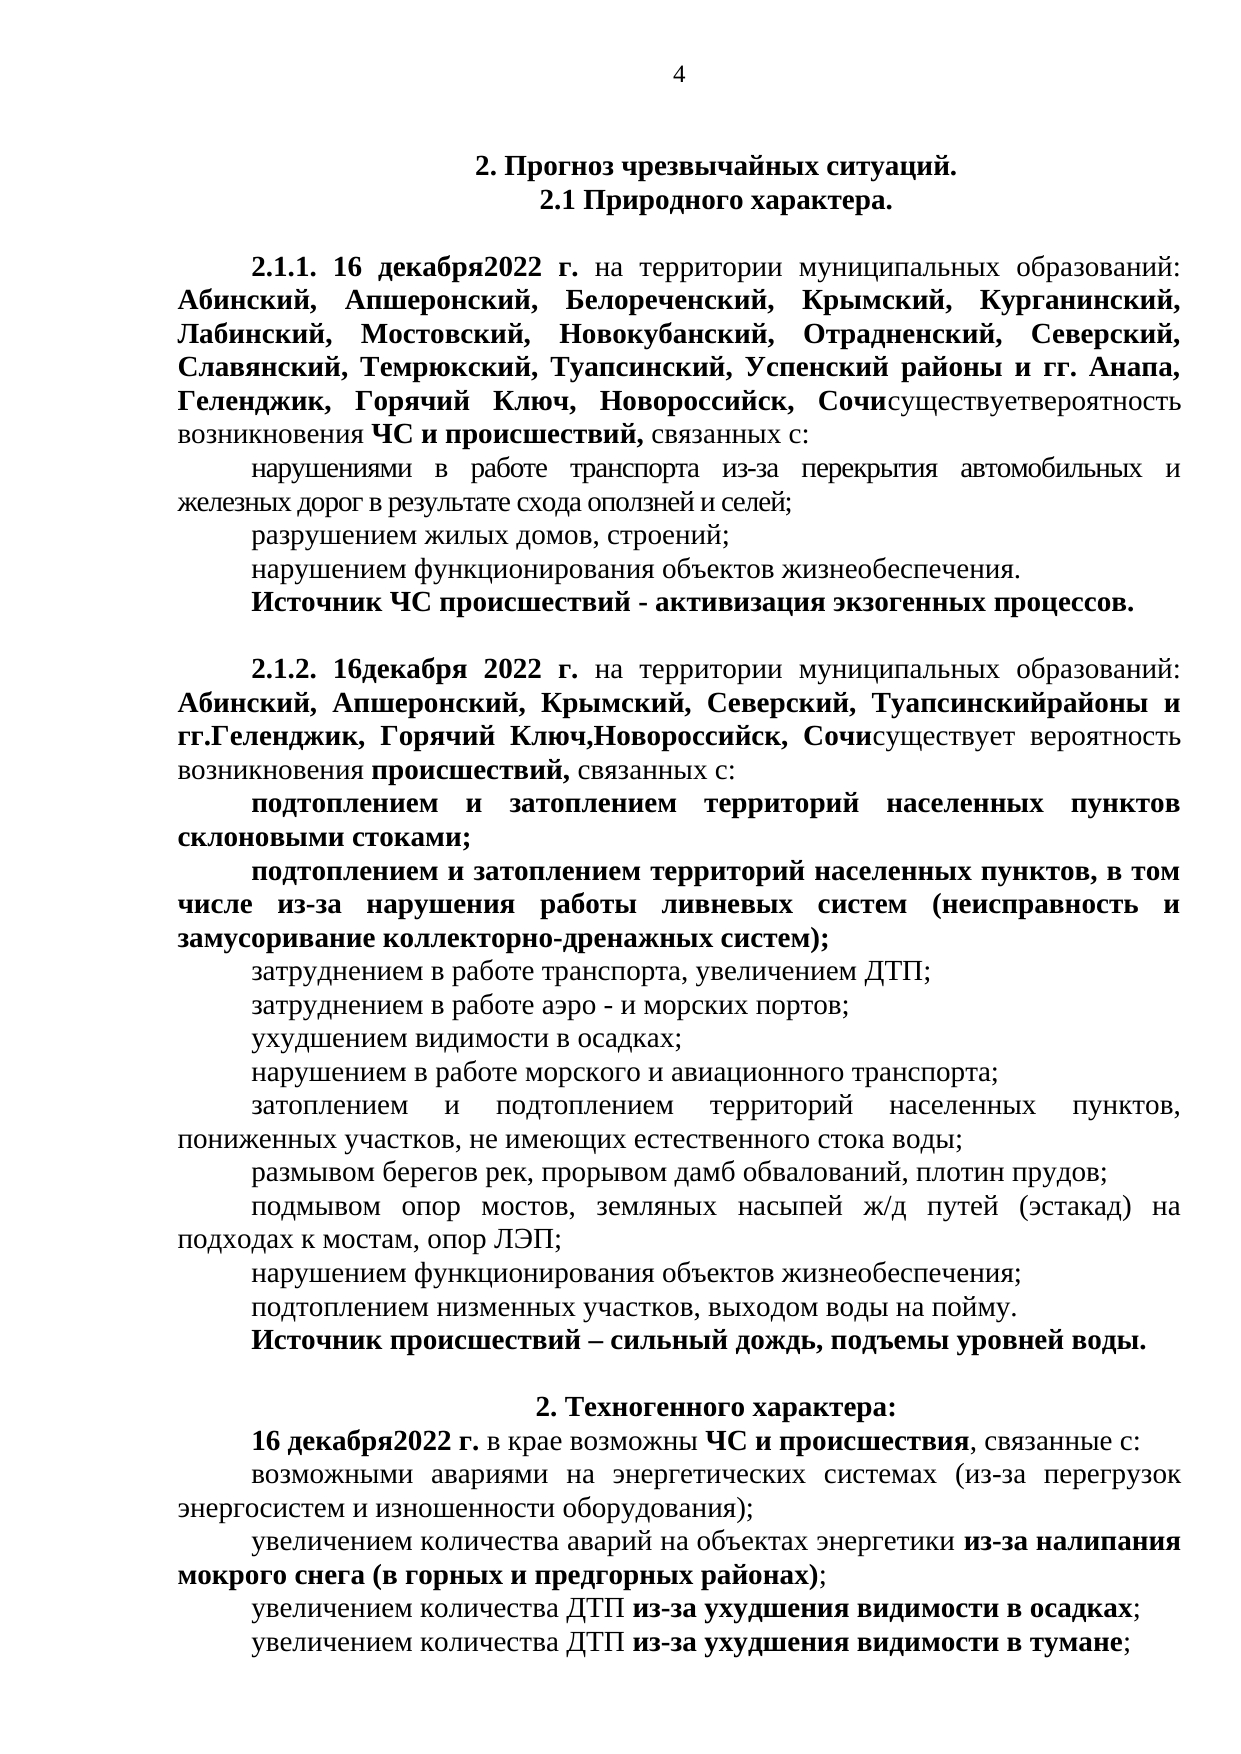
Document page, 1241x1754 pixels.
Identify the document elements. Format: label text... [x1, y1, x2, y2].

text возможными авариями на энергетических системах (из-за перегрузок энергосистем и изношенности оборудования); [177, 1456, 1181, 1523]
text затруднением в работе транспорта, увеличением ДТП; [177, 953, 1181, 987]
text 2.1.2. 16декабря 2022 г. на территории муниципальных образований: Абинский, Апшеронский, Крымский, Северский, Туапсинскийрайоны и гг.Геленджик, Горячий Ключ,Новороссийск, Сочисуществует вероятность возникновения происшествий, связанных с: [177, 651, 1181, 786]
text нарушениями в работе транспорта из-за перекрытия автомобильных и железных дорог в результате схода оползней и селей; [177, 450, 1181, 517]
text 2.1 Природного характера. [177, 182, 1181, 215]
text Источник происшествий – сильный дождь, подъемы уровней воды. [177, 1322, 1181, 1356]
text подтоплением и затоплением территорий населенных пунктов, в том числе из-за нарушения работы ливневых систем (неисправность и замусоривание коллекторно-дренажных систем); [177, 853, 1181, 953]
text 16 декабря2022 г. в крае возможны ЧС и происшествия, связанные с: [177, 1423, 1181, 1456]
text подтоплением и затоплением территорий населенных пунктов склоновыми стоками; [177, 786, 1181, 853]
text Источник ЧС происшествий - активизация экзогенных процессов. [177, 584, 1181, 618]
text затоплением и подтоплением территорий населенных пунктов, пониженных участков, не имеющих естественного стока воды; [177, 1087, 1181, 1154]
text подтоплением низменных участков, выходом воды на пойму. [177, 1289, 1181, 1322]
text нарушением функционирования объектов жизнеобеспечения; [177, 1255, 1181, 1289]
text 2. Прогноз чрезвычайных ситуаций. [177, 148, 1181, 182]
text подмывом опор мостов, земляных насыпей ж/д путей (эстакад) на подходах к мостам, опор ЛЭП; [177, 1188, 1181, 1255]
text размывом берегов рек, прорывом дамб обвалований, плотин прудов; [177, 1154, 1181, 1188]
text увеличением количества аварий на объектах энергетики из-за налипания мокрого снега (в горных и предгорных районах); [177, 1523, 1181, 1591]
text увеличением количества ДТП из-за ухудшения видимости в осадках; [177, 1591, 1181, 1624]
text нарушением в работе морского и авиационного транспорта; [177, 1054, 1181, 1087]
text разрушением жилых домов, строений; [177, 517, 1181, 551]
text 2.1.1. 16 декабря2022 г. на территории муниципальных образований: Абинский, Апшеронский, Белореченский, Крымский, Курганинский, Лабинский, Мостовский, Новокубанский, Отрадненский, Северский, Славянский, Темрюкский, Туапсинский, Успенский районы и гг. Анапа, Геленджик, Горячий Ключ, Новороссийск, Сочисуществуетвероятность возникновения ЧС и происшествий, связанных с: [177, 249, 1181, 450]
text увеличением количества ДТП из-за ухудшения видимости в тумане; [177, 1624, 1181, 1658]
text ухудшением видимости в осадках; [177, 1020, 1181, 1054]
text нарушением функционирования объектов жизнеобеспечения. [177, 551, 1181, 584]
text 2. Техногенного характера: [177, 1389, 1181, 1423]
text затруднением в работе аэро - и морских портов; [177, 987, 1181, 1020]
